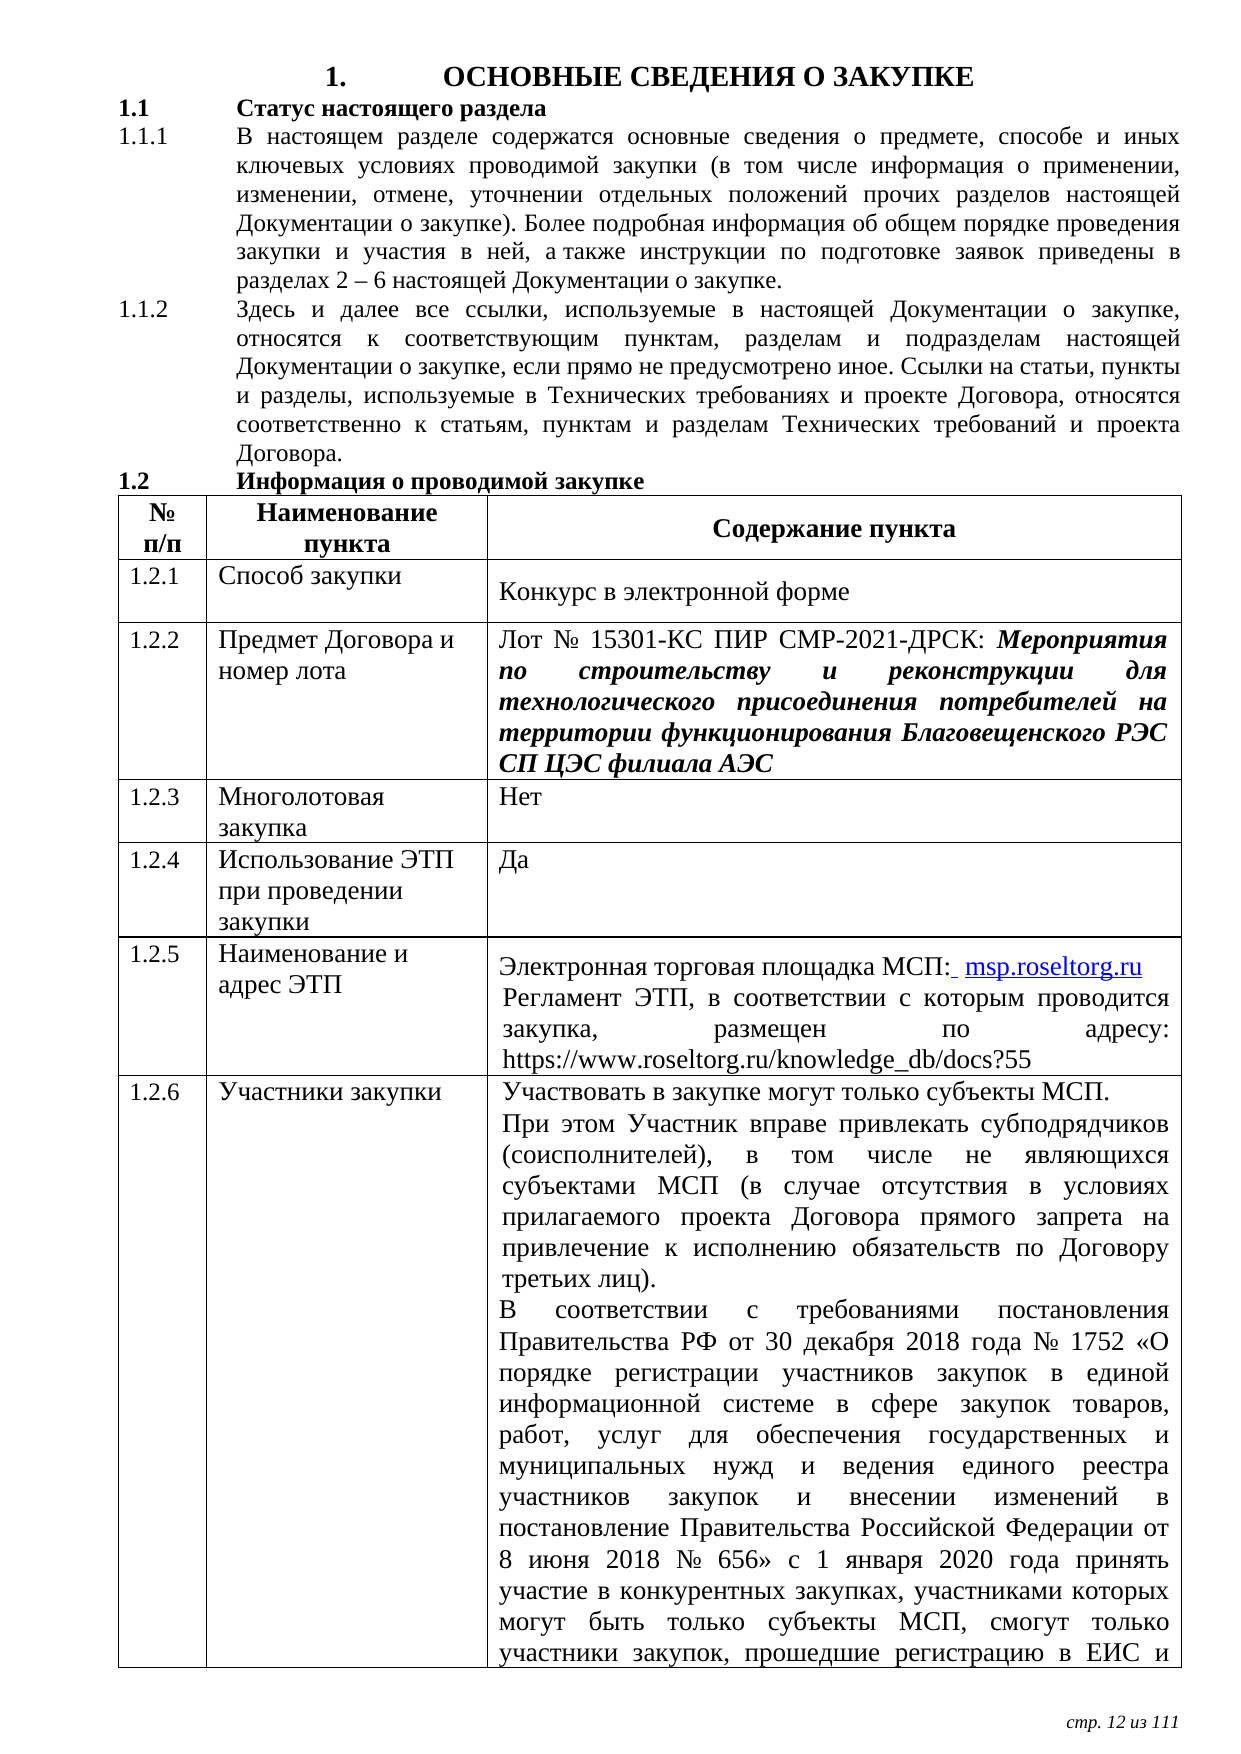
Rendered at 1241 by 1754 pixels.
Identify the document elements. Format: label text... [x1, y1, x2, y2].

table_header Наименование пункта [207, 496, 487, 558]
table_cell [119, 843, 206, 936]
table_cell Использование ЭТП при проведении закупки [207, 843, 487, 936]
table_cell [488, 1076, 1181, 1667]
table_cell [119, 780, 206, 842]
table_cell [119, 938, 206, 1074]
subtitle ОСНОВНЫЕ СВЕДЕНИЯ О ЗАКУПКЕ [118, 59, 1181, 93]
table_cell [119, 1076, 206, 1667]
table_cell Конкурс в электронной форме [488, 560, 1181, 622]
table_cell Предмет Договора и номер лота [207, 623, 487, 778]
list Здесь и далее все ссылки, используемые в настоящей Документации о закупке, относятся к соответствующим пунктам, разделам и подразделам настоящей Документации о закупке, если прямо не предусмотрено иное. Ссылки на статьи, пункты и разделы, используемые в Технических требованиях и проекте Договора, относятся соответственно к статьям, пунктам и разделам Технических требований и проекта Договора. [118, 294, 1181, 466]
table_header № п/п [119, 496, 206, 558]
table_cell Участники закупки [207, 1076, 487, 1667]
subtitle Статус настоящего раздела [118, 93, 1181, 121]
table_cell Нет [488, 780, 1181, 842]
table_cell Лот № 15301-КС ПИР СМР-2021-ДРСК: Мероприятия по строительству и реконструкции для технологического присоединения потребителей на территории функционирования Благовещенского РЭС СП ЦЭС филиала АЭС [488, 623, 1181, 778]
table_cell Электронная торговая площадка МСП: msp.roseltorg.ru Регламент ЭТП, в соответствии с которым проводится закупка, размещен по адресу: https://www.roseltorg.ru/knowledge_db/docs?55 [488, 938, 1181, 1074]
table_cell Многолотовая закупка [207, 780, 487, 842]
table_header Содержание пункта [488, 496, 1181, 558]
table_cell Наименование и адрес ЭТП [207, 938, 487, 1074]
table_cell Да [488, 843, 1181, 936]
table_cell [119, 560, 206, 622]
subtitle Информация о проводимой закупке [118, 466, 1181, 495]
table_cell Способ закупки [207, 560, 487, 622]
list В настоящем разделе содержатся основные сведения о предмете, способе и иных ключевых условиях проводимой закупки (в том числе информация о применении, изменении, отмене, уточнении отдельных положений прочих разделов настоящей Документации о закупке). Более подробная информация об общем порядке проведения закупки и участия в ней, а также инструкции по подготовке заявок приведены в разделах 2 – 6 настоящей Документации о закупке. [118, 121, 1181, 294]
table_cell [119, 623, 206, 778]
